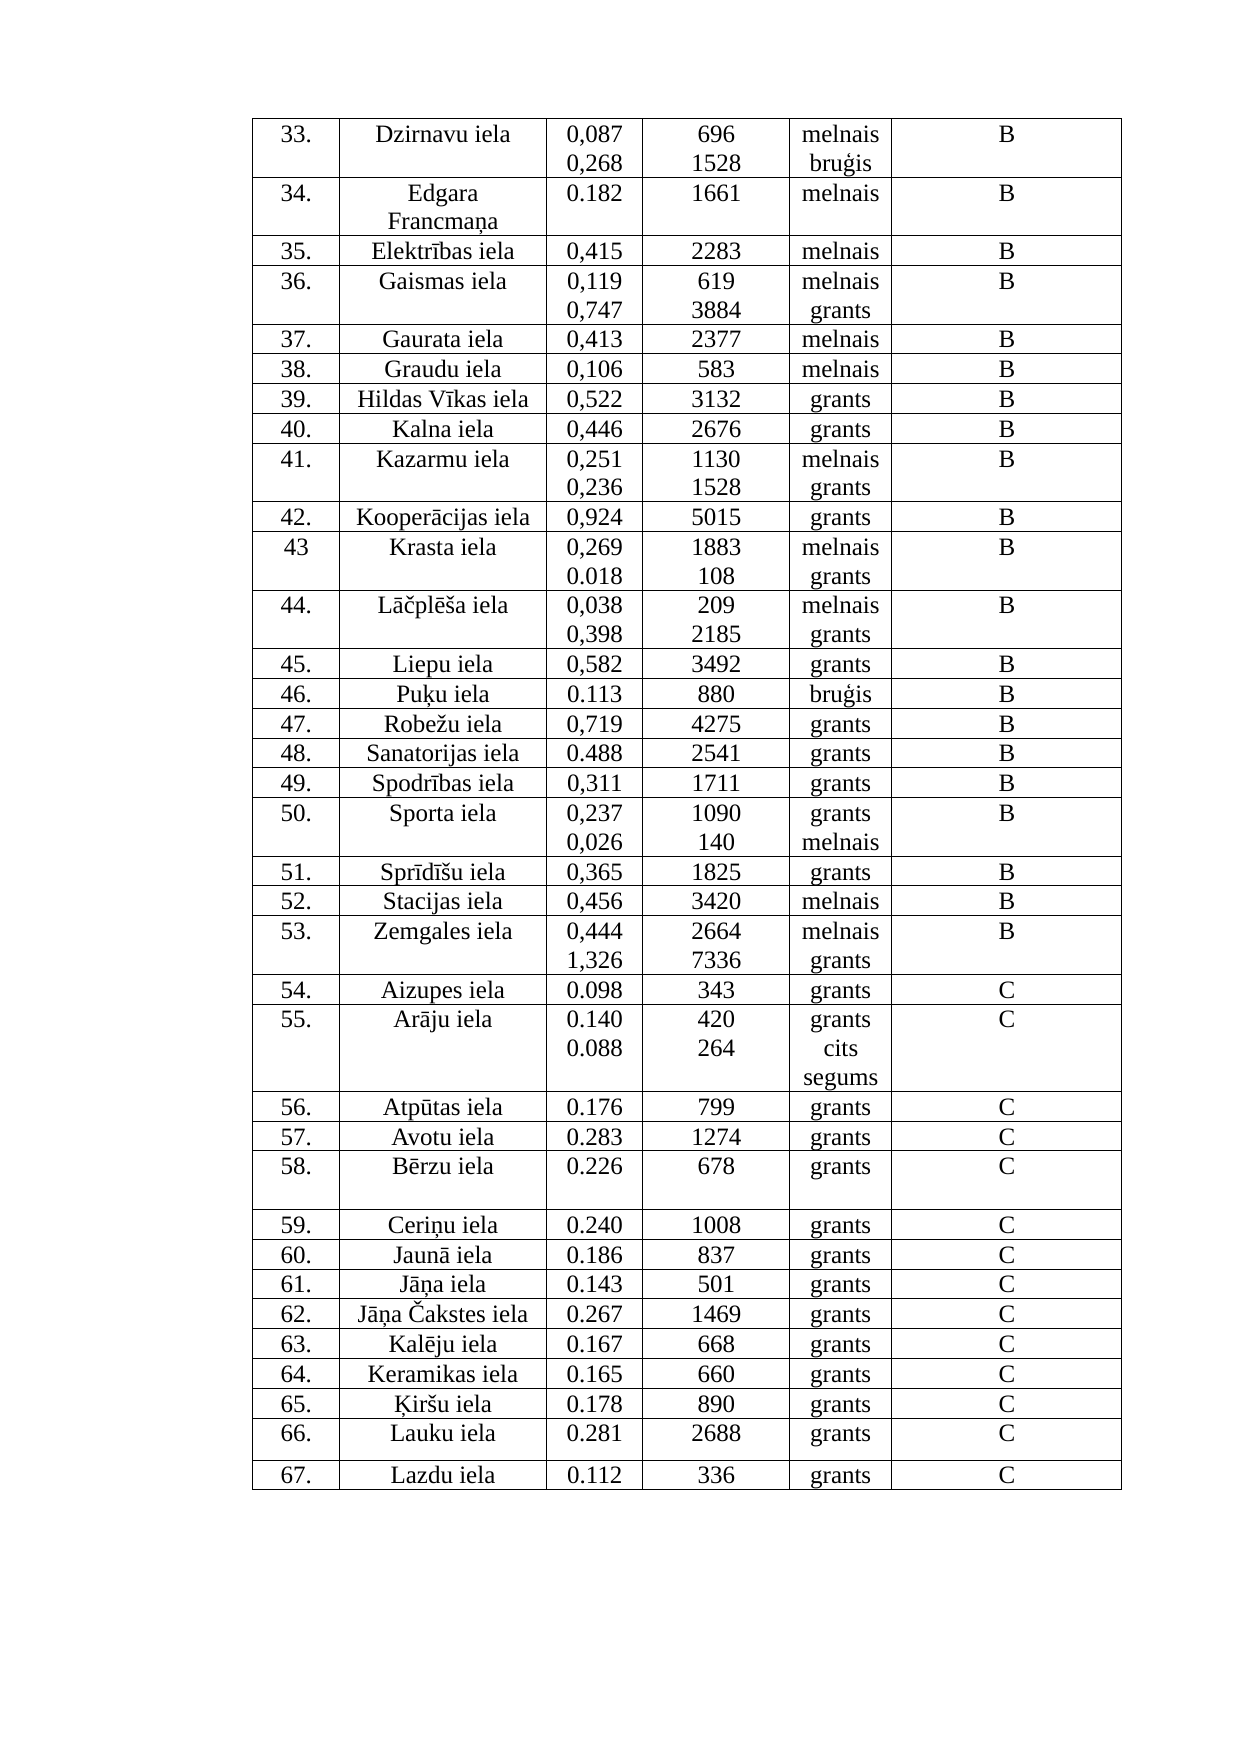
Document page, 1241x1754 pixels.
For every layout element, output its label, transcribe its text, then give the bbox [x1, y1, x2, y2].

table_cell 64. [253, 1359, 339, 1388]
table_cell 619 3884 [643, 266, 789, 323]
table_cell 420 264 [643, 1005, 789, 1091]
table_cell Lāčplēša iela [340, 591, 546, 648]
table_cell grants melnais [790, 798, 891, 856]
table_cell 56. [253, 1092, 339, 1121]
table_cell melnais grants [790, 532, 891, 589]
table_cell 583 [643, 354, 789, 383]
table_cell grants [790, 1092, 891, 1121]
table_cell 39. [253, 384, 339, 413]
table_cell grants [790, 1122, 891, 1150]
table_cell 0.098 [547, 975, 642, 1003]
table_cell 4275 [643, 709, 789, 737]
table_cell grants [790, 1359, 891, 1388]
table_cell 0,719 [547, 709, 642, 737]
table_cell 40. [253, 414, 339, 443]
table_cell 0,311 [547, 768, 642, 797]
table_cell 52. [253, 886, 339, 915]
table_cell 45. [253, 649, 339, 678]
table_cell 0,237 0,026 [547, 798, 642, 856]
table_cell 2283 [643, 236, 789, 265]
table_cell 3492 [643, 649, 789, 678]
table_cell 678 [643, 1151, 789, 1209]
table_cell B [892, 709, 1121, 737]
table_cell 0,444 1,326 [547, 916, 642, 974]
table_cell 0.165 [547, 1359, 642, 1388]
table_cell 54. [253, 975, 339, 1003]
table_cell 2377 [643, 325, 789, 353]
table_cell Atpūtas iela [340, 1092, 546, 1121]
table_cell 1008 [643, 1210, 789, 1239]
table_cell 0.281 [547, 1419, 642, 1459]
table_cell Arāju iela [340, 1005, 546, 1091]
table_cell Graudu iela [340, 354, 546, 383]
table_cell grants cits segums [790, 1005, 891, 1091]
table_cell 880 [643, 679, 789, 708]
table_cell B [892, 354, 1121, 383]
table_cell Sporta iela [340, 798, 546, 856]
table_cell B [892, 444, 1121, 501]
table_cell 0,415 [547, 236, 642, 265]
table_cell Elektrības iela [340, 236, 546, 265]
table_cell B [892, 857, 1121, 885]
table_cell 0,365 [547, 857, 642, 885]
table_cell 0.176 [547, 1092, 642, 1121]
table_cell 42. [253, 502, 339, 531]
table_cell 60. [253, 1240, 339, 1268]
table_cell B [892, 119, 1121, 177]
table_cell Lazdu iela [340, 1461, 546, 1489]
table_cell 2676 [643, 414, 789, 443]
table_cell grants [790, 1240, 891, 1268]
table_cell B [892, 502, 1121, 531]
table_cell Avotu iela [340, 1122, 546, 1150]
table_cell 2664 7336 [643, 916, 789, 974]
table_cell 53. [253, 916, 339, 974]
table_cell grants [790, 1151, 891, 1209]
table_cell 0.167 [547, 1329, 642, 1358]
table_cell B [892, 798, 1121, 856]
table_cell 57. [253, 1122, 339, 1150]
table_cell grants [790, 1461, 891, 1489]
table_cell 51. [253, 857, 339, 885]
table_cell 49. [253, 768, 339, 797]
table_cell B [892, 591, 1121, 648]
table_cell 1661 [643, 178, 789, 235]
table_cell 1469 [643, 1299, 789, 1328]
table_cell C [892, 1122, 1121, 1150]
table_cell B [892, 325, 1121, 353]
table_cell C [892, 1419, 1121, 1459]
table_cell 47. [253, 709, 339, 737]
table_cell 0.112 [547, 1461, 642, 1489]
table_cell 696 1528 [643, 119, 789, 177]
table_cell melnais grants [790, 916, 891, 974]
table_cell grants [790, 1210, 891, 1239]
table_cell 48. [253, 739, 339, 767]
table_cell Liepu iela [340, 649, 546, 678]
table_cell B [892, 649, 1121, 678]
table_cell 1825 [643, 857, 789, 885]
table_cell 59. [253, 1210, 339, 1239]
table_cell 1274 [643, 1122, 789, 1150]
table_cell 58. [253, 1151, 339, 1209]
table_cell 0.140 0.088 [547, 1005, 642, 1091]
table_cell Spodrības iela [340, 768, 546, 797]
table_cell B [892, 768, 1121, 797]
table_cell 0.178 [547, 1389, 642, 1417]
table_cell 0.182 [547, 178, 642, 235]
table_cell Jaunā iela [340, 1240, 546, 1268]
table_cell 501 [643, 1270, 789, 1298]
table_cell C [892, 1210, 1121, 1239]
table_cell Ceriņu iela [340, 1210, 546, 1239]
table_cell 37. [253, 325, 339, 353]
table_cell grants [790, 414, 891, 443]
table_cell Kalna iela [340, 414, 546, 443]
table_cell 0.488 [547, 739, 642, 767]
table_cell 5015 [643, 502, 789, 531]
table_cell Robežu iela [340, 709, 546, 737]
table_cell B [892, 384, 1121, 413]
table_cell Puķu iela [340, 679, 546, 708]
table_cell 343 [643, 975, 789, 1003]
table_cell grants [790, 709, 891, 737]
table_cell B [892, 236, 1121, 265]
table_cell 0,522 [547, 384, 642, 413]
table_cell C [892, 1240, 1121, 1268]
table_cell Zemgales iela [340, 916, 546, 974]
table_cell 3420 [643, 886, 789, 915]
table_cell C [892, 1092, 1121, 1121]
table_cell Krasta iela [340, 532, 546, 589]
table_cell grants [790, 502, 891, 531]
table_cell C [892, 1461, 1121, 1489]
table_cell 0.186 [547, 1240, 642, 1268]
table_cell C [892, 1329, 1121, 1358]
table_cell 837 [643, 1240, 789, 1268]
table_cell grants [790, 1389, 891, 1417]
table_cell grants [790, 1419, 891, 1459]
table_cell Dzirnavu iela [340, 119, 546, 177]
table_cell 35. [253, 236, 339, 265]
table_cell 2688 [643, 1419, 789, 1459]
table_cell melnais grants [790, 266, 891, 323]
table_cell 209 2185 [643, 591, 789, 648]
table_cell C [892, 1299, 1121, 1328]
table_cell 0.283 [547, 1122, 642, 1150]
table_cell melnais grants [790, 591, 891, 648]
table_cell 660 [643, 1359, 789, 1388]
table_cell Jāņa iela [340, 1270, 546, 1298]
table_cell 668 [643, 1329, 789, 1358]
table_cell grants [790, 857, 891, 885]
table_cell B [892, 178, 1121, 235]
table_cell 890 [643, 1389, 789, 1417]
table_cell melnais [790, 886, 891, 915]
table_cell Sprīdīšu iela [340, 857, 546, 885]
table_cell C [892, 1389, 1121, 1417]
table_cell 0.240 [547, 1210, 642, 1239]
table_cell grants [790, 384, 891, 413]
table_cell melnais [790, 236, 891, 265]
table_cell melnais grants [790, 444, 891, 501]
table_cell Lauku iela [340, 1419, 546, 1459]
table_cell 1883 108 [643, 532, 789, 589]
table_cell 2541 [643, 739, 789, 767]
table_cell 0,413 [547, 325, 642, 353]
table_cell melnais bruģis [790, 119, 891, 177]
table_cell 65. [253, 1389, 339, 1417]
table_cell Ķiršu iela [340, 1389, 546, 1417]
table_cell melnais [790, 354, 891, 383]
table_cell 44. [253, 591, 339, 648]
table_cell Keramikas iela [340, 1359, 546, 1388]
table_cell 1130 1528 [643, 444, 789, 501]
table_cell melnais [790, 325, 891, 353]
table_cell B [892, 739, 1121, 767]
table_cell Gaismas iela [340, 266, 546, 323]
table_cell 1711 [643, 768, 789, 797]
table_cell 0,106 [547, 354, 642, 383]
table_cell 0,251 0,236 [547, 444, 642, 501]
table_cell Kooperācijas iela [340, 502, 546, 531]
table_cell C [892, 1005, 1121, 1091]
table_cell 0.113 [547, 679, 642, 708]
table_cell 799 [643, 1092, 789, 1121]
table_cell Stacijas iela [340, 886, 546, 915]
table_cell grants [790, 739, 891, 767]
table_cell grants [790, 768, 891, 797]
table_cell 336 [643, 1461, 789, 1489]
table_cell 3132 [643, 384, 789, 413]
table_cell C [892, 1151, 1121, 1209]
table_cell 0,269 0.018 [547, 532, 642, 589]
table_cell B [892, 916, 1121, 974]
table_cell 46. [253, 679, 339, 708]
table_cell 0,038 0,398 [547, 591, 642, 648]
table_cell 0.226 [547, 1151, 642, 1209]
table_cell B [892, 414, 1121, 443]
table_cell Jāņa Čakstes iela [340, 1299, 546, 1328]
table_cell grants [790, 975, 891, 1003]
table_cell Aizupes iela [340, 975, 546, 1003]
table_cell C [892, 1359, 1121, 1388]
table_cell Kalēju iela [340, 1329, 546, 1358]
table_cell 0,446 [547, 414, 642, 443]
table_cell grants [790, 1270, 891, 1298]
table_cell C [892, 1270, 1121, 1298]
table_cell 61. [253, 1270, 339, 1298]
table_cell grants [790, 1329, 891, 1358]
table_cell 36. [253, 266, 339, 323]
table_cell 62. [253, 1299, 339, 1328]
table_cell B [892, 886, 1121, 915]
table_cell 1090 140 [643, 798, 789, 856]
table_cell 63. [253, 1329, 339, 1358]
table_cell 50. [253, 798, 339, 856]
table_cell Edgara Francmaņa [340, 178, 546, 235]
table_cell 33. [253, 119, 339, 177]
table_cell 0,119 0,747 [547, 266, 642, 323]
table_cell 43 [253, 532, 339, 589]
table_cell bruģis [790, 679, 891, 708]
table_cell Sanatorijas iela [340, 739, 546, 767]
table_cell 55. [253, 1005, 339, 1091]
table_cell 0,924 [547, 502, 642, 531]
table_cell C [892, 975, 1121, 1003]
table_cell 38. [253, 354, 339, 383]
table_cell 0,456 [547, 886, 642, 915]
table_cell 0.143 [547, 1270, 642, 1298]
table_cell grants [790, 649, 891, 678]
table_cell B [892, 266, 1121, 323]
table_cell 66. [253, 1419, 339, 1459]
table_cell 34. [253, 178, 339, 235]
table_cell melnais [790, 178, 891, 235]
table_cell 67. [253, 1461, 339, 1489]
table_cell Gaurata iela [340, 325, 546, 353]
table_cell B [892, 679, 1121, 708]
table_cell 41. [253, 444, 339, 501]
table_cell Bērzu iela [340, 1151, 546, 1209]
table_cell 0,087 0,268 [547, 119, 642, 177]
table_cell Kazarmu iela [340, 444, 546, 501]
table_cell B [892, 532, 1121, 589]
table_cell grants [790, 1299, 891, 1328]
table_cell Hildas Vīkas iela [340, 384, 546, 413]
table_cell 0,582 [547, 649, 642, 678]
table_cell 0.267 [547, 1299, 642, 1328]
